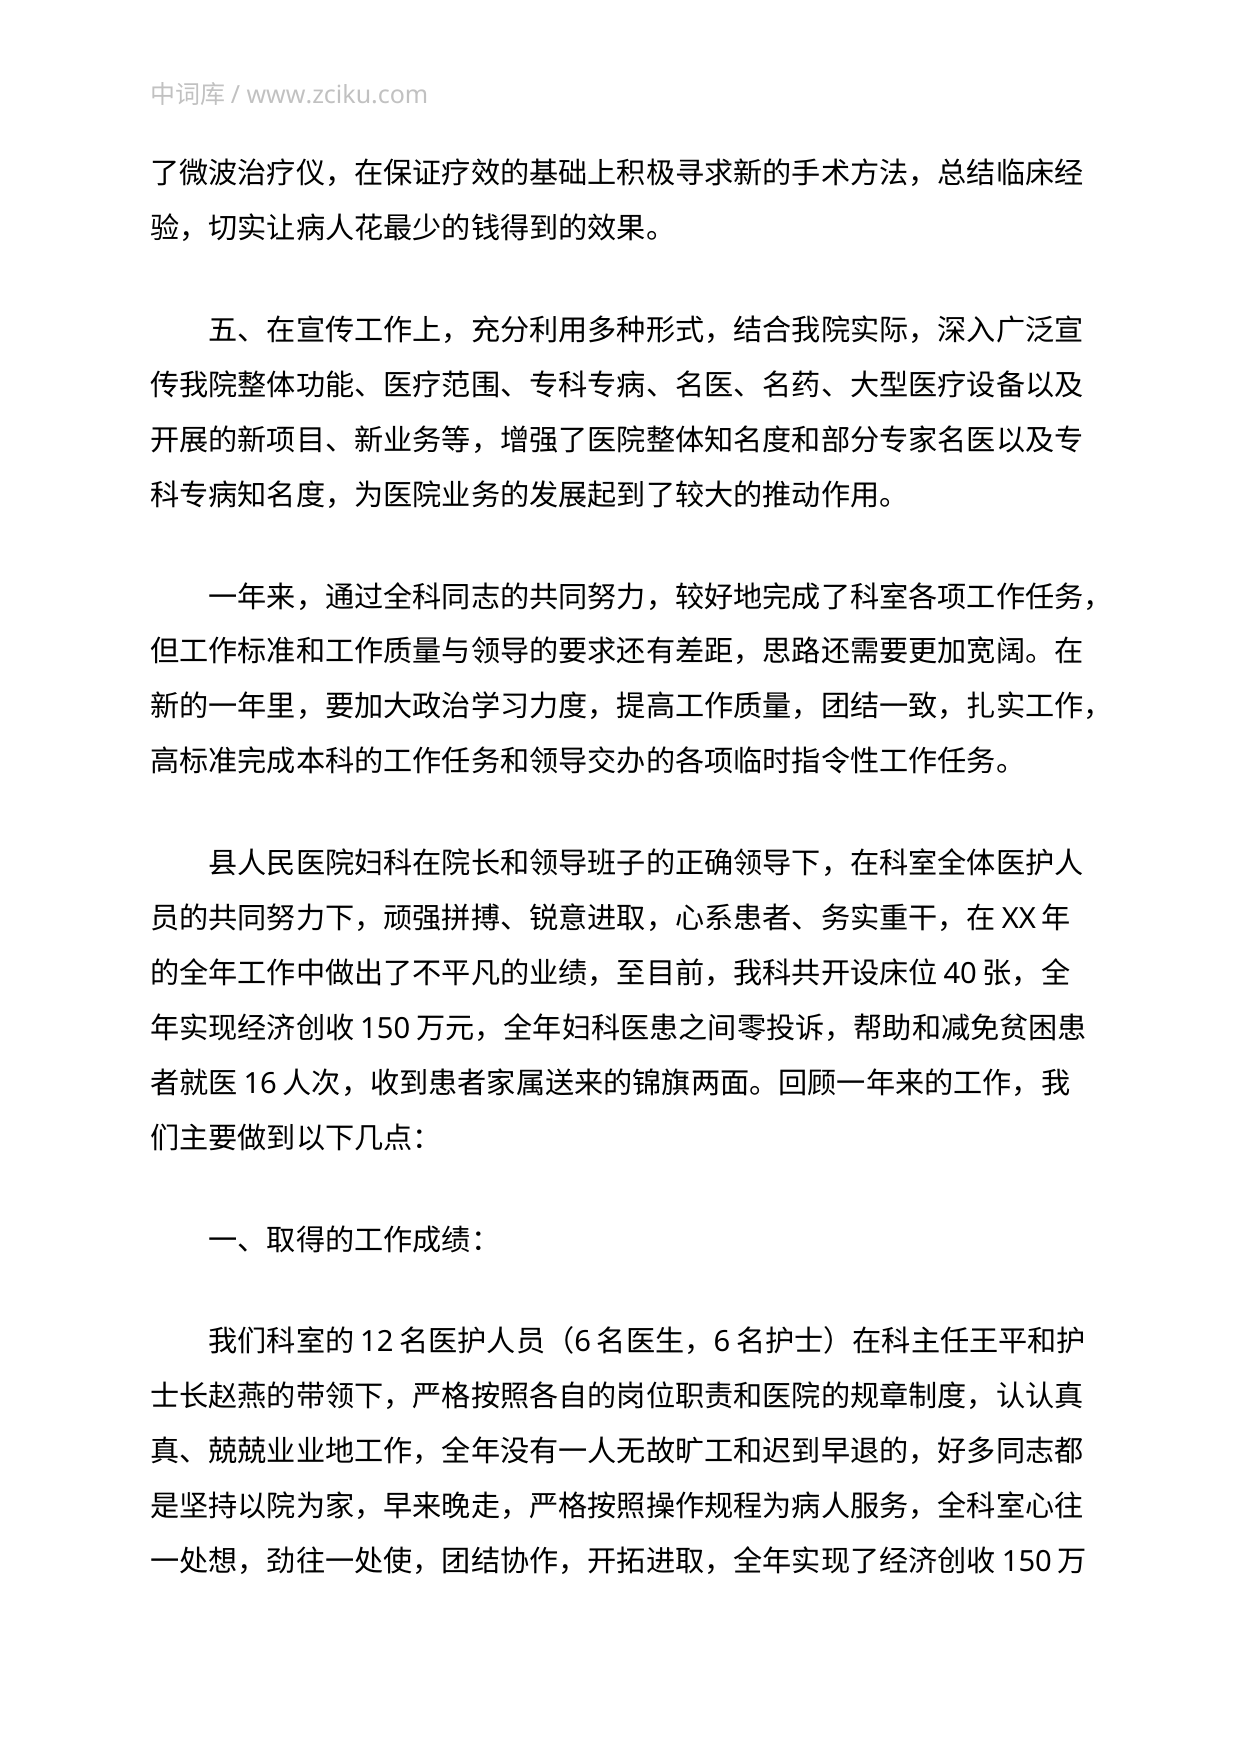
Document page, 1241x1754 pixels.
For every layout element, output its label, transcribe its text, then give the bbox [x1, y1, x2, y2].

text 五、在宣传工作上，充分利用多种形式，结合我院实际，深入广泛宣传我院整体功能、医疗范围、专科专病、名医、名药、大型医疗设备以及开展的新项目、新业务等，增强了医院整体知名度和部分专家名医以及专科专病知名度，为医院业务的发展起到了较大的推动作用。 [150, 307, 1090, 514]
text 一年来，通过全科同志的共同努力，较好地完成了科室各项工作任务，但工作标准和工作质量与领导的要求还有差距，思路还需要更加宽阔。在新的一年里，要加大政治学习力度，提高工作质量，团结一致，扎实工作，高标准完成本科的工作任务和领导交办的各项临时指令性工作任务。 [150, 573, 1090, 780]
text 县人民医院妇科在院长和领导班子的正确领导下，在科室全体医护人员的共同努力下，顽强拼搏、锐意进取，心系患者、务实重干，在XX年的全年工作中做出了不平凡的业绩，至目前，我科共开设床位40张，全年实现经济创收150万元，全年妇科医患之间零投诉，帮助和减免贫困患者就医16人次，收到患者家属送来的锦旗两面。回顾一年来的工作，我们主要做到以下几点： [150, 839, 1090, 1157]
text 一、取得的工作成绩： [150, 1216, 1090, 1258]
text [150, 1318, 1090, 1580]
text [150, 150, 1090, 247]
